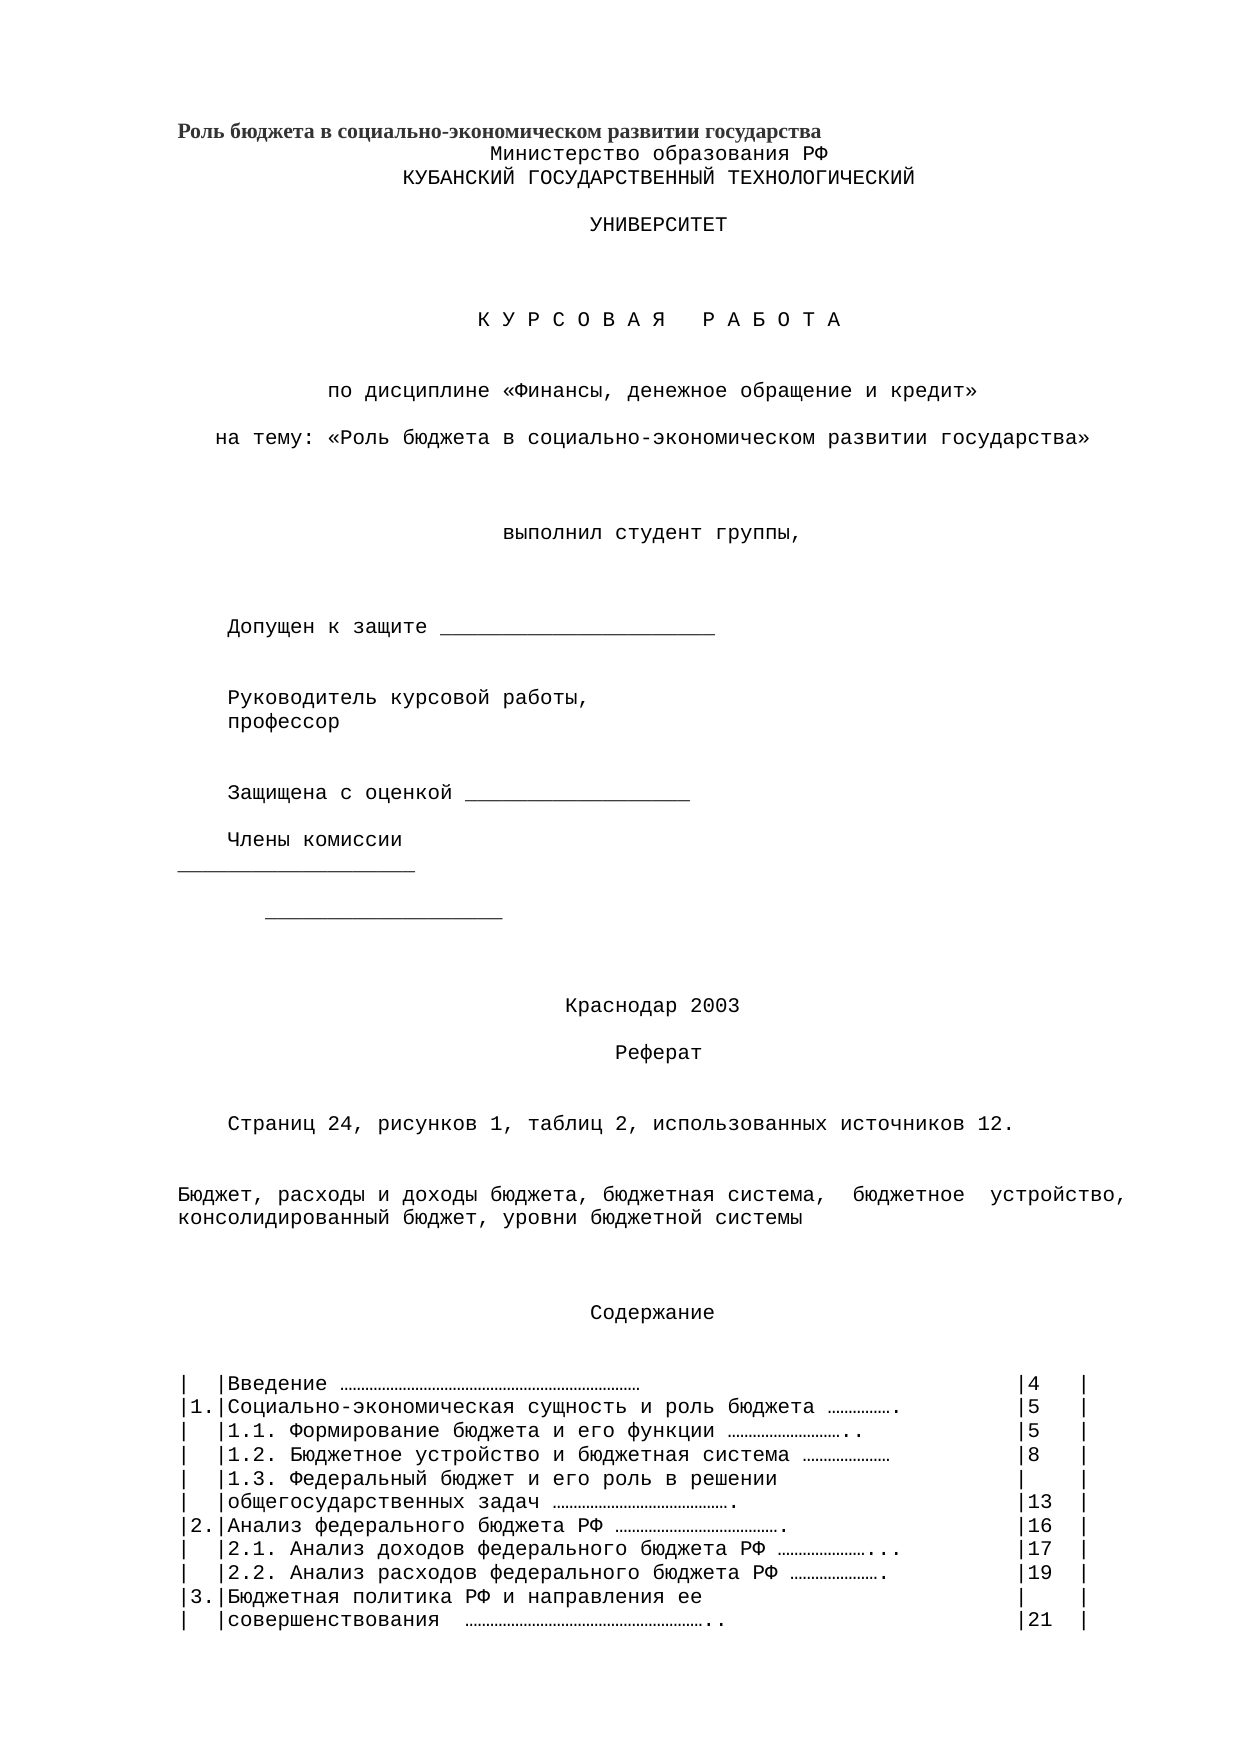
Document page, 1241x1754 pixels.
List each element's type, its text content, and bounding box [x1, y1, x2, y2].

text |1.|Социально-экономическая сущность и роль бюджета ……………. |5 | [177, 1397, 1152, 1420]
subtitle Роль бюджета в социально-экономическом развитии государства [177, 118, 1152, 143]
text Реферат [177, 1042, 1152, 1066]
text Допущен к защите ______________________ [177, 616, 1152, 640]
text ___________________ [177, 853, 1152, 876]
text выполнил студент группы, [177, 522, 1152, 545]
text | |2.2. Анализ расходов федерального бюджета РФ …………………. |19 | [177, 1562, 1152, 1586]
text на тему: «Роль бюджета в социально-экономическом развитии государства» [177, 427, 1152, 451]
text | |1.2. Бюджетное устройство и бюджетная система ………………… |8 | [177, 1444, 1152, 1467]
text ___________________ [177, 900, 1152, 924]
text Страниц 24, рисунков 1, таблиц 2, использованных источников 12. [177, 1113, 1152, 1136]
text | |1.3. Федеральный бюджет и его роль в решении | | [177, 1467, 1152, 1491]
text Содержание [177, 1302, 1152, 1326]
text | |2.1. Анализ доходов федерального бюджета РФ …………………... |17 | [177, 1538, 1152, 1562]
text Бюджет, расходы и доходы бюджета, бюджетная система, бюджетное устройство, [177, 1184, 1152, 1207]
text Руководитель курсовой работы, [177, 687, 1152, 711]
text Краснодар 2003 [177, 994, 1152, 1018]
text Защищена с оценкой __________________ [177, 782, 1152, 805]
text | |1.1. Формирование бюджета и его функции ……………………….. |5 | [177, 1420, 1152, 1444]
text |2.|Анализ федерального бюджета РФ …………………………………. |16 | [177, 1515, 1152, 1538]
text | |Введение ……………………………………………………………… |4 | [177, 1373, 1152, 1397]
text | |совершенствования ………………………………………………….. |21 | [177, 1609, 1152, 1633]
text Министерство образования РФ [177, 143, 1152, 167]
text К У Р С О В А Я Р А Б О Т А [177, 309, 1152, 332]
text Члены комиссии [177, 829, 1152, 853]
text по дисциплине «Финансы, денежное обращение и кредит» [177, 380, 1152, 403]
text консолидированный бюджет, уровни бюджетной системы [177, 1207, 1152, 1231]
text профессор [177, 711, 1152, 734]
text КУБАНСКИЙ ГОСУДАРСТВЕННЫЙ ТЕХНОЛОГИЧЕСКИЙ [177, 167, 1152, 191]
text |3.|Бюджетная политика РФ и направления ее | | [177, 1586, 1152, 1609]
text | |общегосударственных задач ……………………………………. |13 | [177, 1491, 1152, 1515]
text УНИВЕРСИТЕТ [177, 214, 1152, 238]
